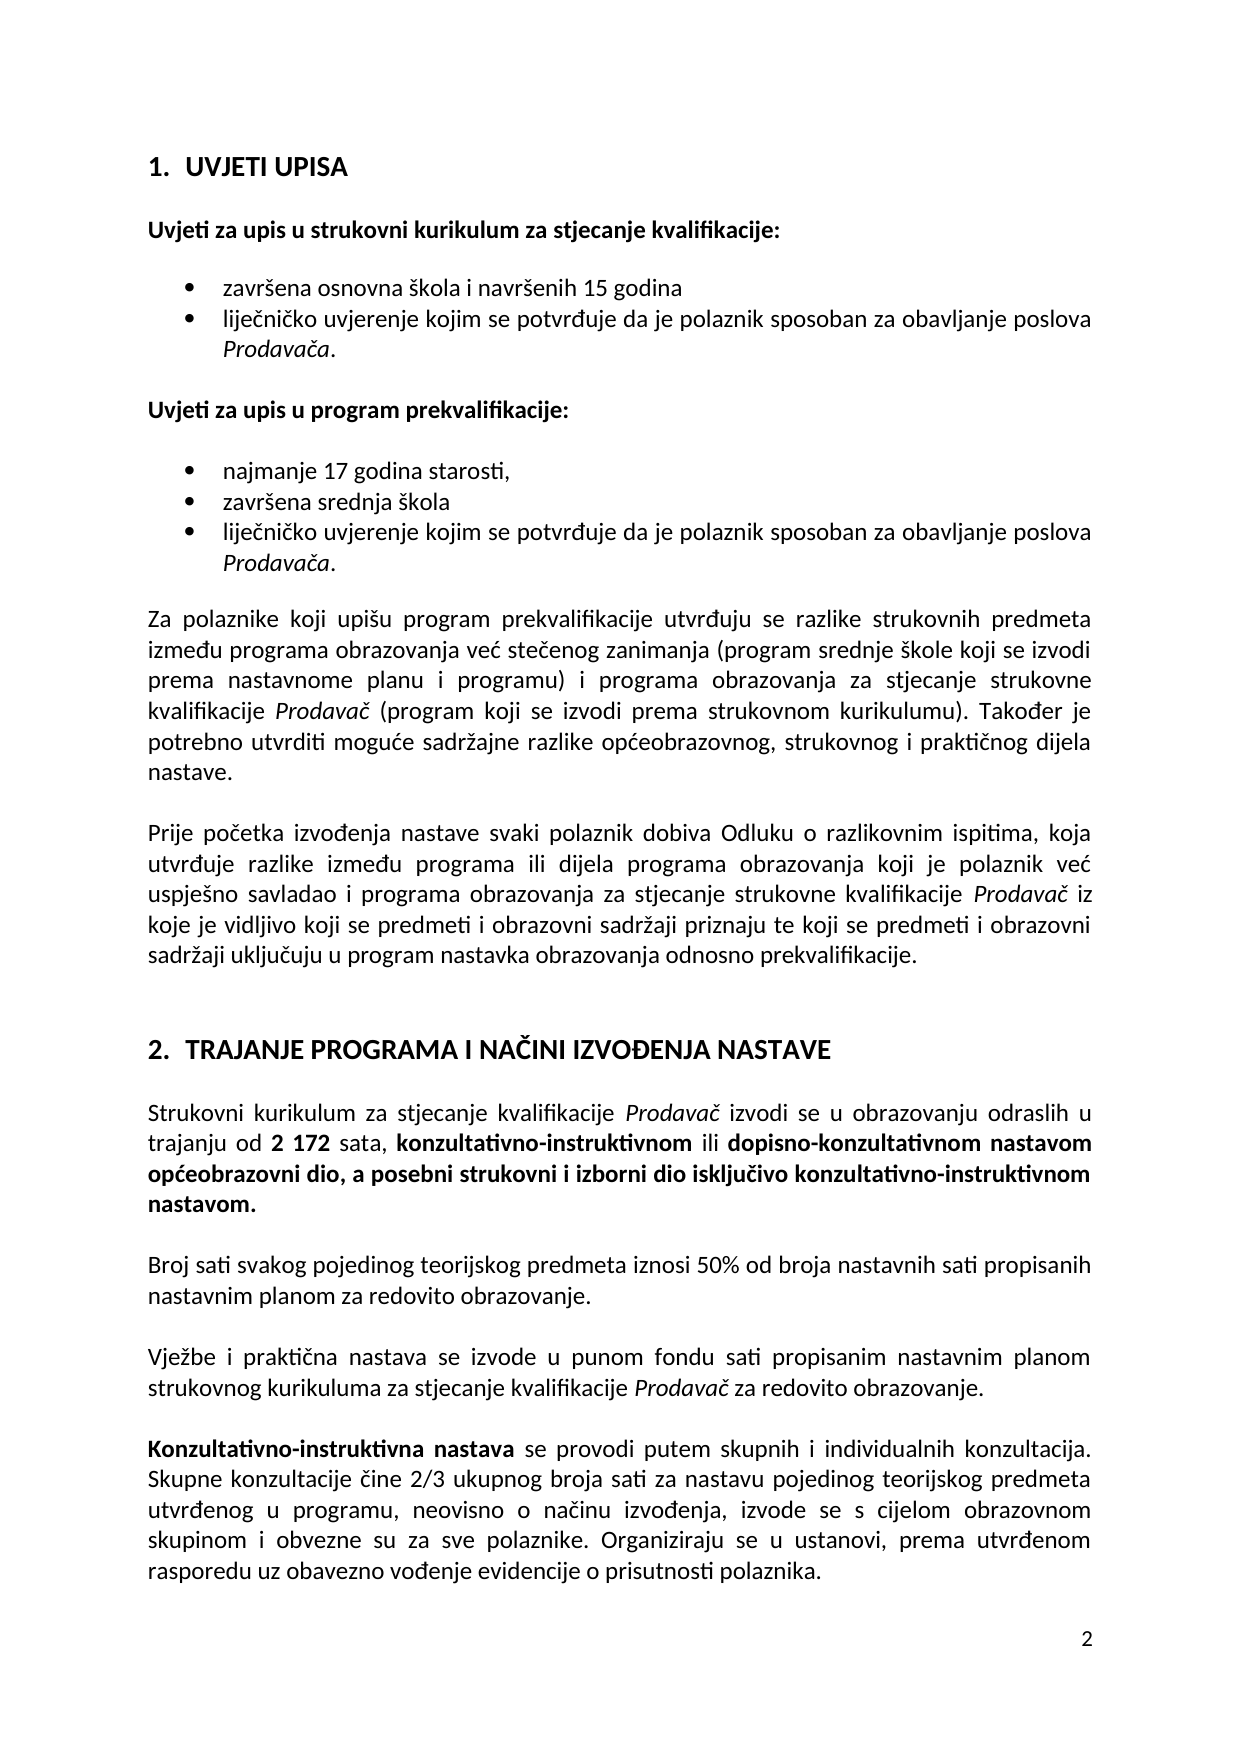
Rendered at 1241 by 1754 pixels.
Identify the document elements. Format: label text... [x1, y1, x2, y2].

text Uvjeti za upis u program prekvalifikacije: [148, 394, 1093, 425]
text Konzultativno-instruktivna nastava se provodi putem skupnih i individualnih konzultacija. Skupne konzultacije čine 2/3 ukupnog broja sati za nastavu pojedinog teorijskog predmeta utvrđenog u programu, neovisno o načinu izvođenja, izvode se s cijelom obrazovnom skupinom i obvezne su za sve polaznike. Organiziraju se u ustanovi, prema utvrđenom rasporedu uz obavezno vođenje evidencije o prisutnosti polaznika. [148, 1433, 1093, 1585]
list UVJETI UPISA [148, 148, 1093, 183]
text Za polaznike koji upišu program prekvalifikacije utvrđuju se razlike strukovnih predmeta između programa obrazovanja već stečenog zanimanja (program srednje škole koji se izvodi prema nastavnome planu i programu) i programa obrazovanja za stjecanje strukovne kvalifikacije Prodavač (program koji se izvodi prema strukovnom kurikulumu). Također je potrebno utvrditi moguće sadržajne razlike općeobrazovnog, strukovnog i praktičnog dijela nastave. [148, 603, 1093, 787]
list završena osnovna škola i navršenih 15 godina [185, 272, 1093, 303]
list liječničko uvjerenje kojim se potvrđuje da je polaznik sposoban za obavljanje poslova Prodavača. [185, 303, 1093, 364]
text Broj sati svakog pojedinog teorijskog predmeta iznosi 50% od broja nastavnih sati propisanih nastavnim planom za redovito obrazovanje. [148, 1249, 1093, 1311]
text Strukovni kurikulum za stjecanje kvalifikacije Prodavač izvodi se u obrazovanju odraslih u trajanju od 2 172 sata, konzultativno-instruktivnom ili dopisno-konzultativnom nastavom općeobrazovni dio, a posebni strukovni i izborni dio isključivo konzultativno-instruktivnom nastavom. [148, 1097, 1093, 1219]
list najmanje 17 godina starosti, [185, 455, 1093, 486]
list liječničko uvjerenje kojim se potvrđuje da je polaznik sposoban za obavljanje poslova Prodavača. [185, 516, 1093, 577]
text Uvjeti za upis u strukovni kurikulum za stjecanje kvalifikacije: [148, 214, 1093, 244]
list TRAJANJE PROGRAMA I NAČINI IZVOĐENJA NASTAVE [148, 1031, 1093, 1066]
text Vježbe i praktična nastava se izvode u punom fondu sati propisanim nastavnim planom strukovnog kurikuluma za stjecanje kvalifikacije Prodavač za redovito obrazovanje. [148, 1341, 1093, 1402]
text Prije početka izvođenja nastave svaki polaznik dobiva Odluku o razlikovnim ispitima, koja utvrđuje razlike između programa ili dijela programa obrazovanja koji je polaznik već uspješno savladao i programa obrazovanja za stjecanje strukovne kvalifikacije Prodavač iz koje je vidljivo koji se predmeti i obrazovni sadržaji priznaju te koji se predmeti i obrazovni sadržaji uključuju u program nastavka obrazovanja odnosno prekvalifikacije. [148, 817, 1093, 970]
list završena srednja škola [185, 486, 1093, 516]
